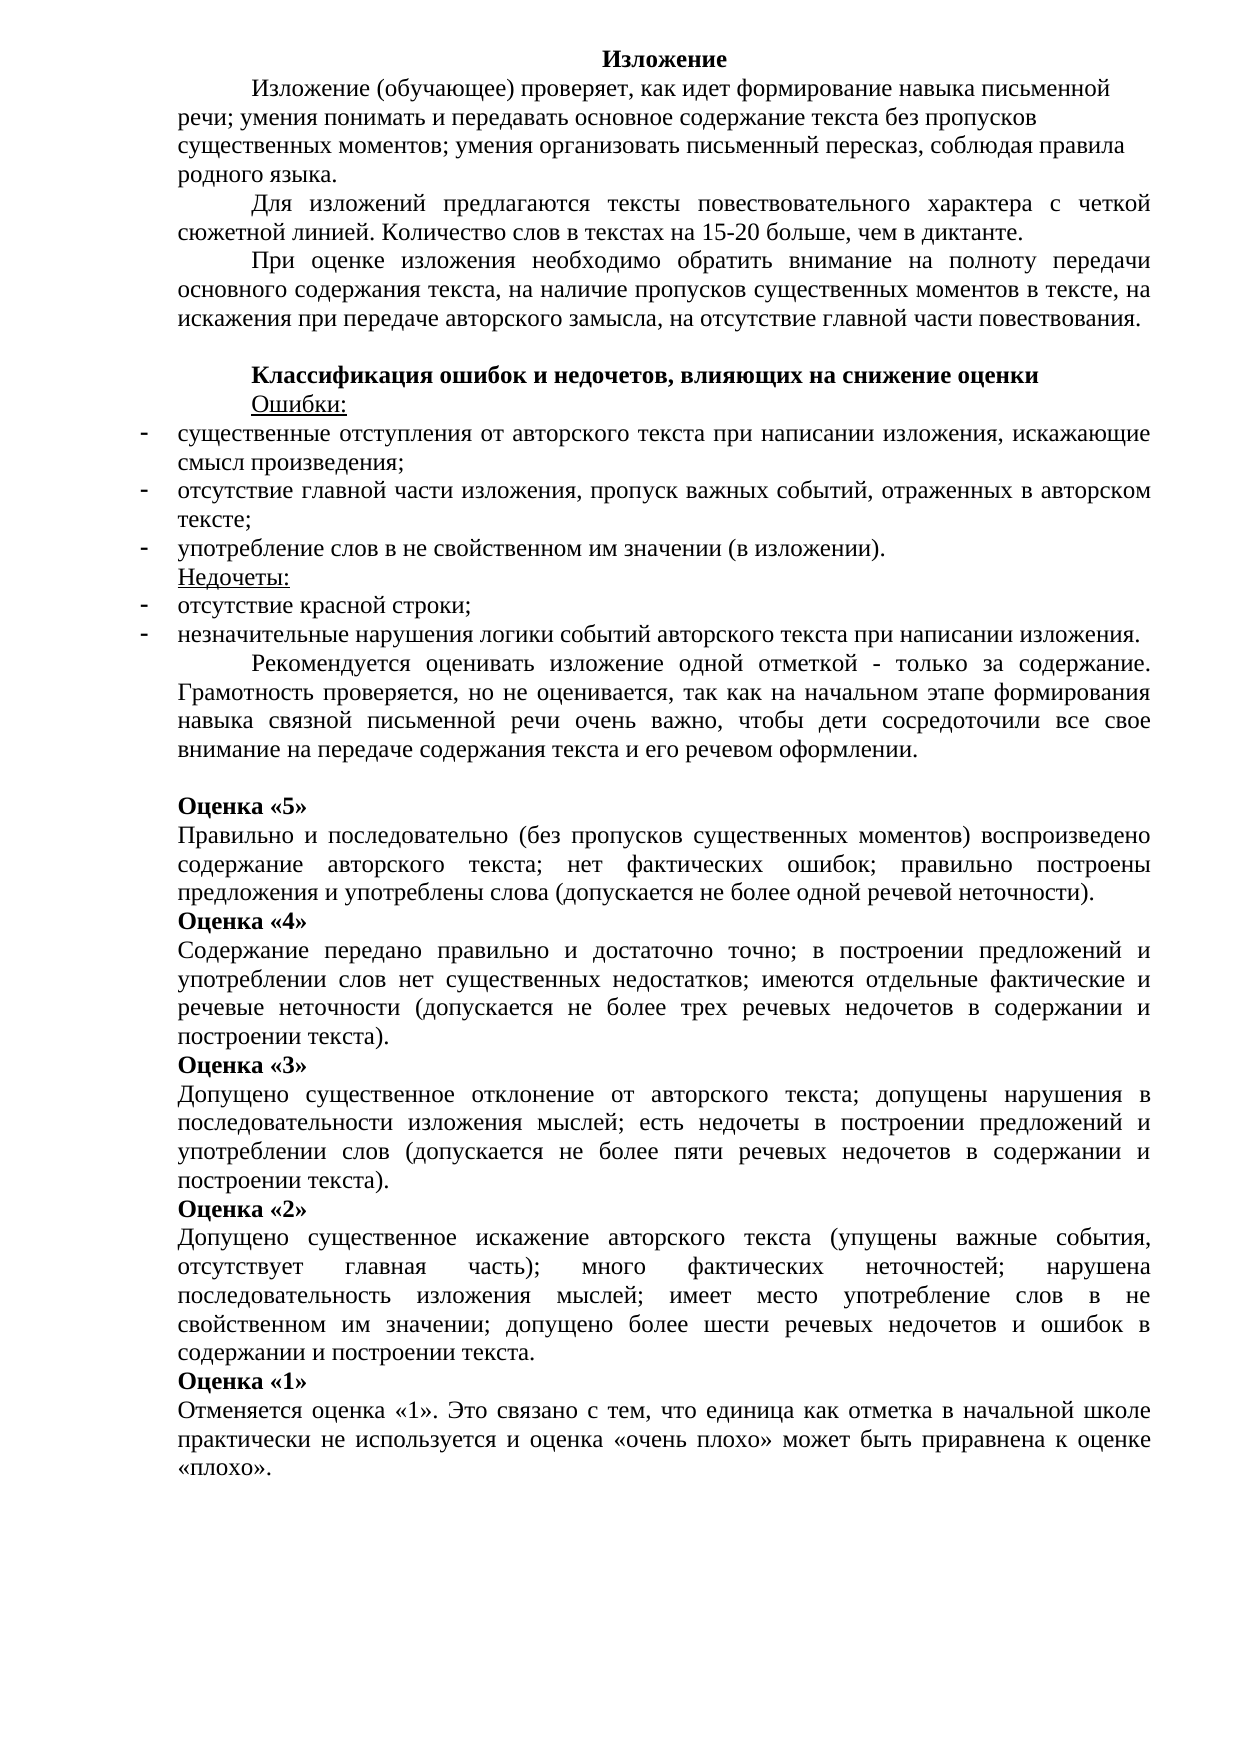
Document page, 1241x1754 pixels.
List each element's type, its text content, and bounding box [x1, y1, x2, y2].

text Изложение (обучающее) проверяет, как идет формирование навыка письменной речи; умения понимать и передавать основное содержание текста без пропусков существенных моментов; умения организовать письменный пересказ, соблюдая правила родного языка. [177, 73, 1152, 188]
list употребление слов в не свойственном им значении (в изложении). [140, 533, 1152, 562]
text Отменяется оценка «1». Это связано с тем, что единица как отметка в начальной школе практически не используется и оценка «очень плохо» может быть приравнена к оценке «плохо». [177, 1395, 1152, 1481]
text Для изложений предлагаются тексты повествовательного характера с четкой сюжетной линией. Количество слов в текстах на 15-20 больше, чем в диктанте. [177, 188, 1152, 246]
text Оценка «1» [177, 1366, 1152, 1395]
text Классификация ошибок и недочетов, влияющих на снижение оценки [177, 361, 1152, 389]
text Допущено существенное отклонение от авторского текста; допущены нарушения в последовательности изложения мыслей; есть недочеты в построении предложений и употреблении слов (допускается не более пяти речевых недочетов в содержании и построении текста). [177, 1079, 1152, 1194]
text Ошибки: [177, 389, 1152, 418]
text Оценка «2» [177, 1194, 1152, 1222]
text Оценка «4» [118, 906, 1152, 935]
list отсутствие главной части изложения, пропуск важных событий, отраженных в авторском тексте; [140, 476, 1152, 533]
text При оценке изложения необходимо обратить внимание на полноту передачи основного содержания текста, на наличие пропусков существенных моментов в тексте, на искажения при передаче авторского замысла, на отсутствие главной части повествования. [177, 246, 1152, 332]
text Содержание передано правильно и достаточно точно; в построении предложений и употреблении слов нет существенных недостатков; имеются отдельные фактические и речевые неточности (допускается не более трех речевых недочетов в содержании и построении текста). [177, 935, 1152, 1050]
text Изложение [177, 44, 1152, 73]
list существенные отступления от авторского текста при написании изложения, искажающие смысл произведения; [140, 418, 1152, 476]
text Правильно и последовательно (без пропусков существенных моментов) воспроизведено содержание авторского текста; нет фактических ошибок; правильно построены предложения и употреблены слова (допускается не более одной речевой неточности). [177, 820, 1152, 906]
list отсутствие красной строки; [140, 591, 1152, 619]
text Оценка «3» [177, 1050, 1152, 1079]
text Допущено существенное искажение авторского текста (упущены важные события, отсутствует главная часть); много фактических неточностей; нарушена последовательность изложения мыслей; имеет место употребление слов в не свойственном им значении; допущено более шести речевых недочетов и ошибок в содержании и построении текста. [177, 1222, 1152, 1366]
text Рекомендуется оценивать изложение одной отметкой - только за содержание. Грамотность проверяется, но не оценивается, так как на начальном этапе формирования навыка связной письменной речи очень важно, чтобы дети сосредоточили все свое внимание на передаче содержания текста и его речевом оформлении. [177, 648, 1152, 763]
list незначительные нарушения логики событий авторского текста при написании изложения. [140, 619, 1152, 648]
text Оценка «5» [177, 791, 1152, 820]
text Недочеты: [177, 562, 1152, 591]
